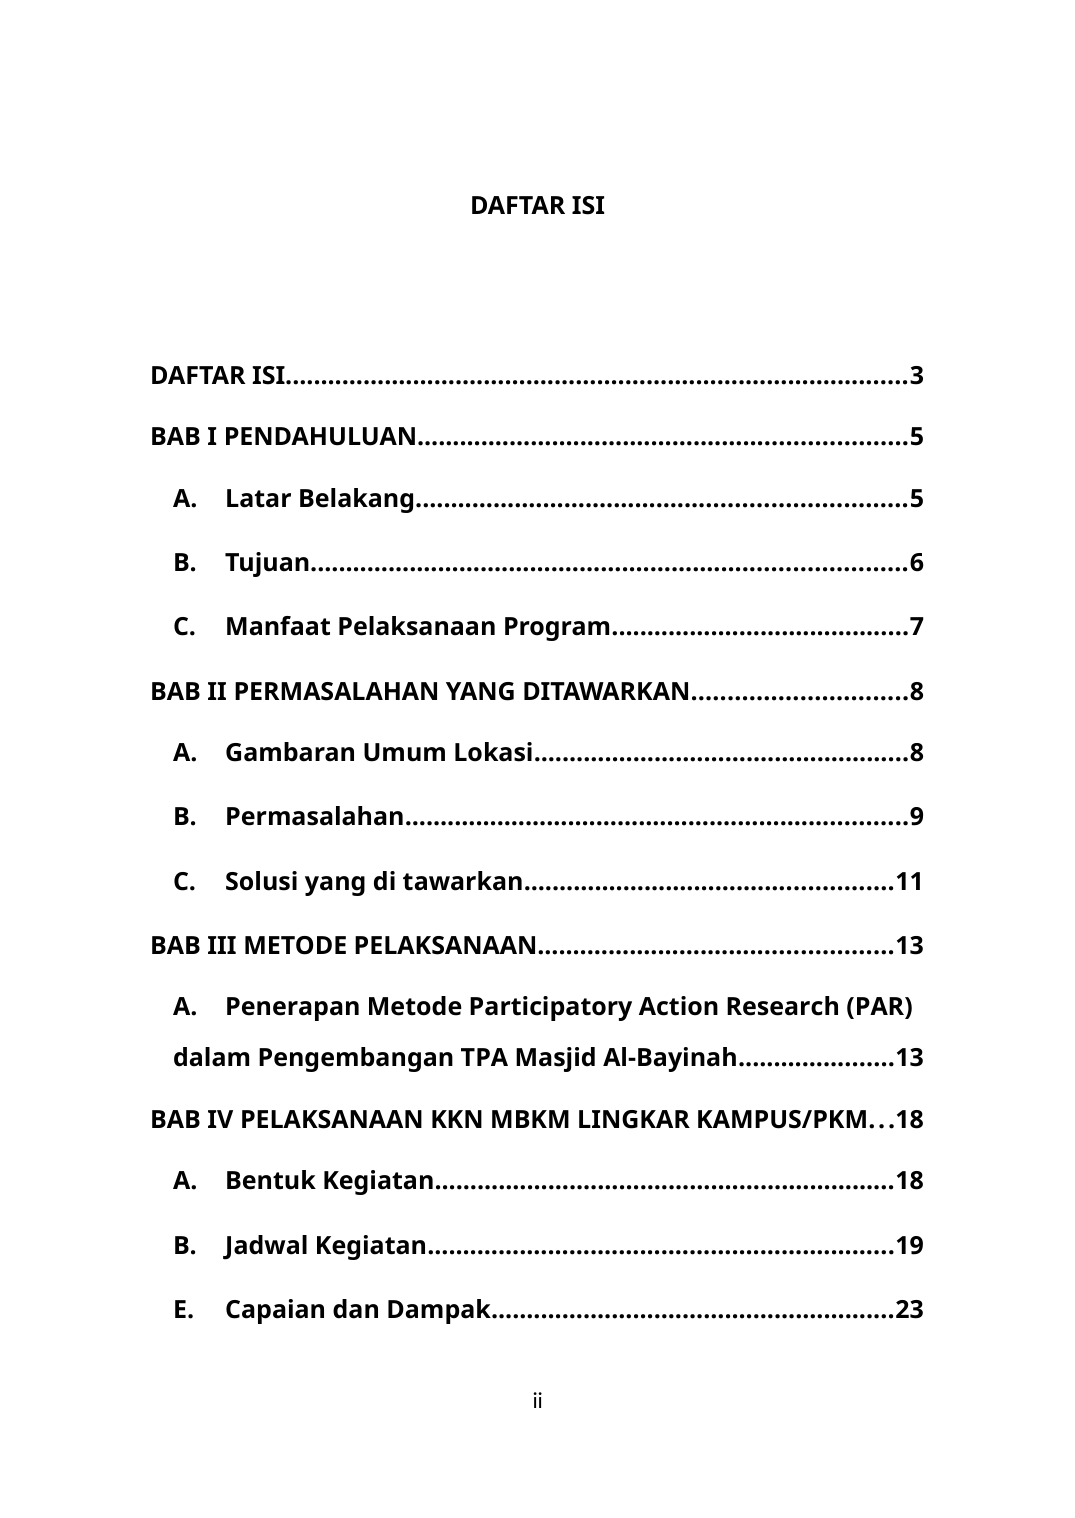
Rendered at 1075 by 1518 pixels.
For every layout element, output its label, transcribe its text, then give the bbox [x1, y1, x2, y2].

subtitle DAFTAR ISI [150, 187, 925, 222]
